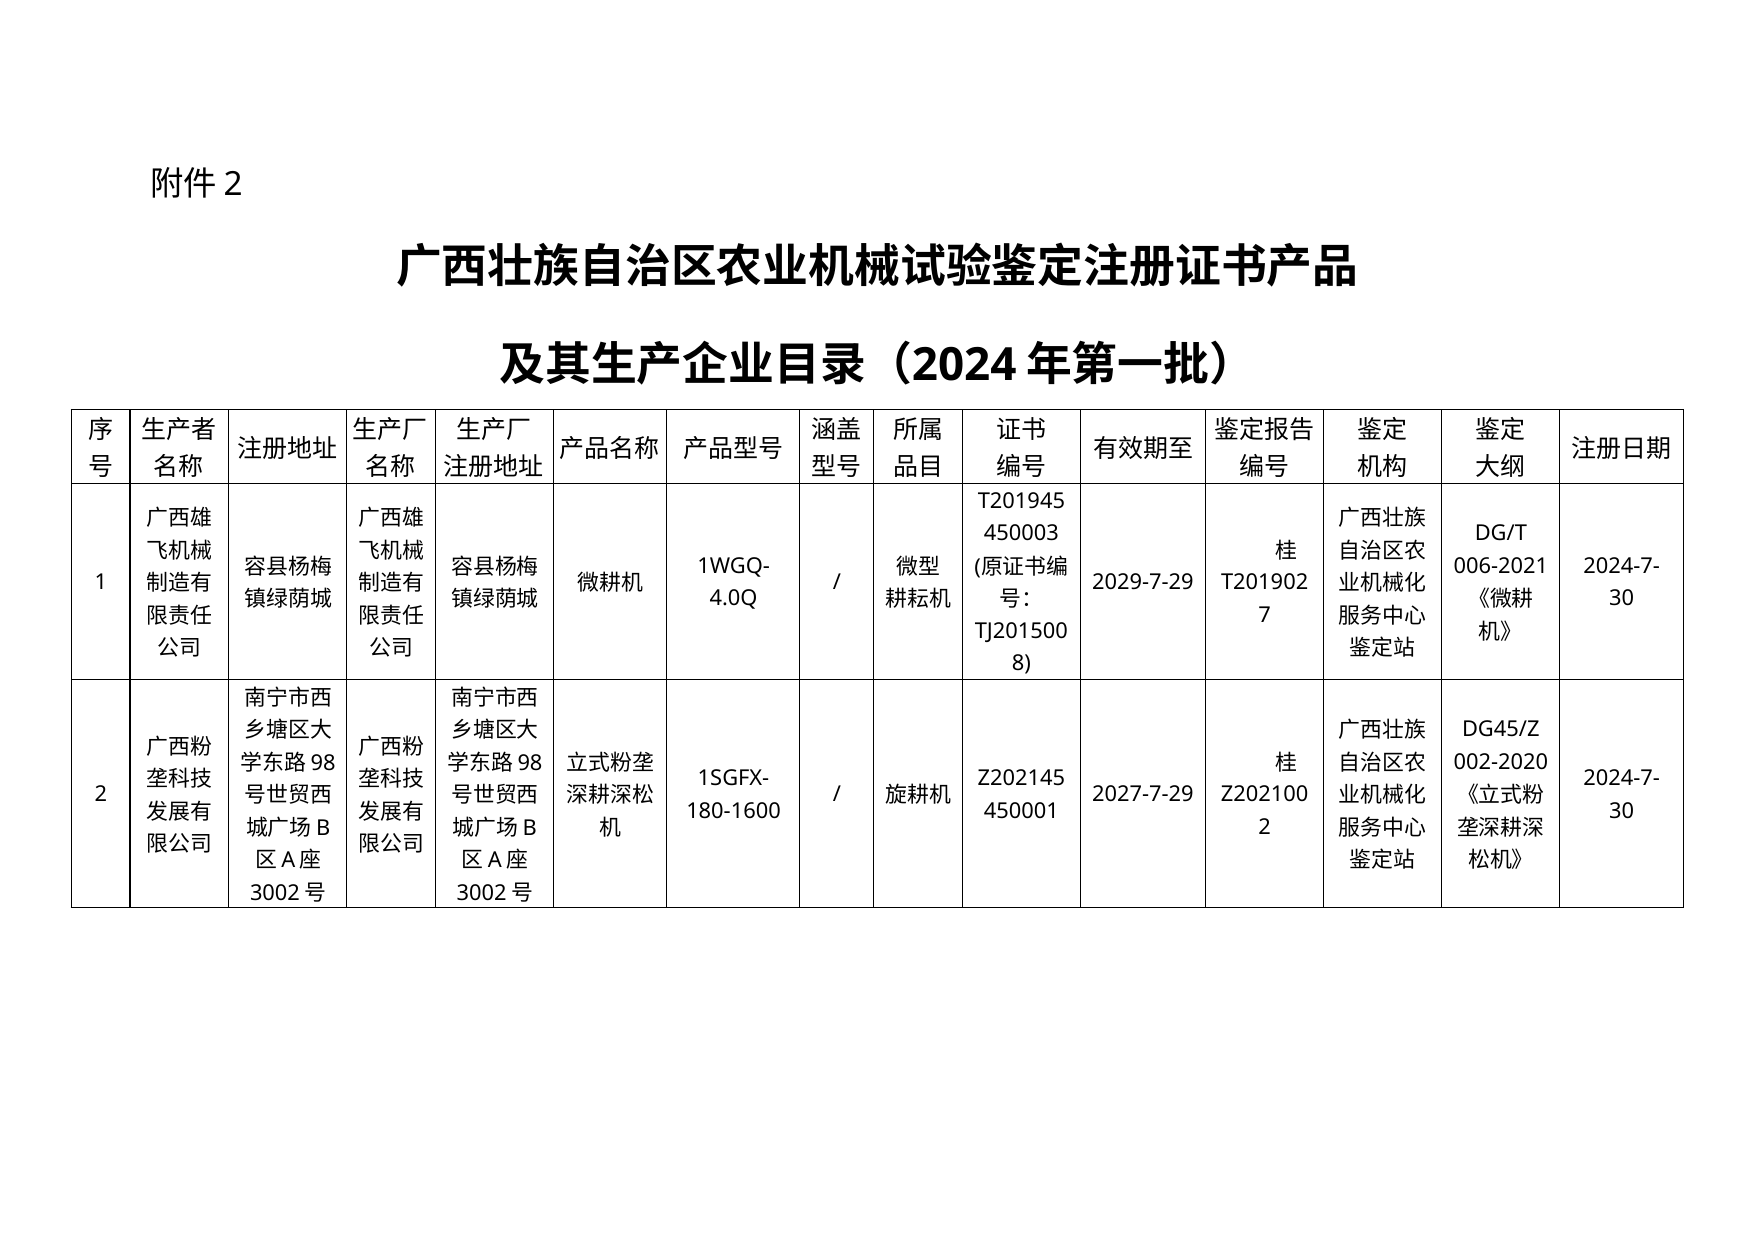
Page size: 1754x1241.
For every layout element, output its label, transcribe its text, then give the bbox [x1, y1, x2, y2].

table_header 鉴定报告编号 [1206, 410, 1323, 482]
table_header 产品名称 [554, 410, 666, 482]
table_cell 广西雄飞机械制造有限责任公司 [347, 484, 435, 678]
table_cell 桂Z2021002 [1206, 680, 1323, 907]
table_cell T201945450003(原证书编号：TJ2015008) [963, 484, 1080, 678]
table_cell 2024-7-30 [1560, 484, 1683, 678]
table_cell 桂T2019027 [1206, 484, 1323, 678]
table_cell 广西粉垄科技发展有限公司 [131, 680, 228, 907]
text 广西壮族自治区农业机械试验鉴定注册证书产品 [150, 214, 1604, 311]
table_header 证书 编号 [963, 410, 1080, 482]
table_header 生产厂 注册地址 [436, 410, 553, 482]
table_cell 容县杨梅镇绿荫城 [436, 484, 553, 678]
table_header 有效期至 [1081, 410, 1205, 482]
text 附件2 [150, 149, 1604, 214]
table_cell 1WGQ-4.0Q [667, 484, 799, 678]
table_header 注册日期 [1560, 410, 1683, 482]
table_header 涵盖型号 [800, 410, 873, 482]
table_cell 广西壮族自治区农业机械化服务中心鉴定站 [1324, 484, 1441, 678]
table_cell / [800, 680, 873, 907]
table_cell 南宁市西乡塘区大学东路98号世贸西城广场B区A座3002号 [229, 680, 346, 907]
table_header 所属品目 [874, 410, 962, 482]
table_header 鉴定 机构 [1324, 410, 1441, 482]
table_cell 微型 耕耘机 [874, 484, 962, 678]
table_cell 广西雄飞机械制造有限责任公司 [131, 484, 228, 678]
table_cell 容县杨梅镇绿荫城 [229, 484, 346, 678]
table_cell 旋耕机 [874, 680, 962, 907]
table_header 鉴定 大纲 [1442, 410, 1559, 482]
table_cell 2029-7-29 [1081, 484, 1205, 678]
table_header 生产者名称 [131, 410, 228, 482]
table_cell 立式粉垄深耕深松机 [554, 680, 666, 907]
table_cell 2 [72, 680, 129, 907]
table_cell 1 [72, 484, 129, 678]
table_cell 2027-7-29 [1081, 680, 1205, 907]
table_header 产品型号 [667, 410, 799, 482]
table_cell 1SGFX-180-1600 [667, 680, 799, 907]
table_header 注册地址 [229, 410, 346, 482]
table_header 序号 [72, 410, 129, 482]
table_cell Z202145450001 [963, 680, 1080, 907]
table_cell DG45/Z 002-2020 《立式粉垄深耕深松机》 [1442, 680, 1559, 907]
table_cell 2024-7-30 [1560, 680, 1683, 907]
table_cell 广西壮族自治区农业机械化服务中心鉴定站 [1324, 680, 1441, 907]
table_cell / [800, 484, 873, 678]
table_cell DG/T 006-2021 《微耕机》 [1442, 484, 1559, 678]
table_cell 微耕机 [554, 484, 666, 678]
table_header 生产厂名称 [347, 410, 435, 482]
table_cell 南宁市西乡塘区大学东路98号世贸西城广场B区A座3002号 [436, 680, 553, 907]
table_cell 广西粉垄科技发展有限公司 [347, 680, 435, 907]
text 及其生产企业目录（2024年第一批） [150, 311, 1604, 409]
